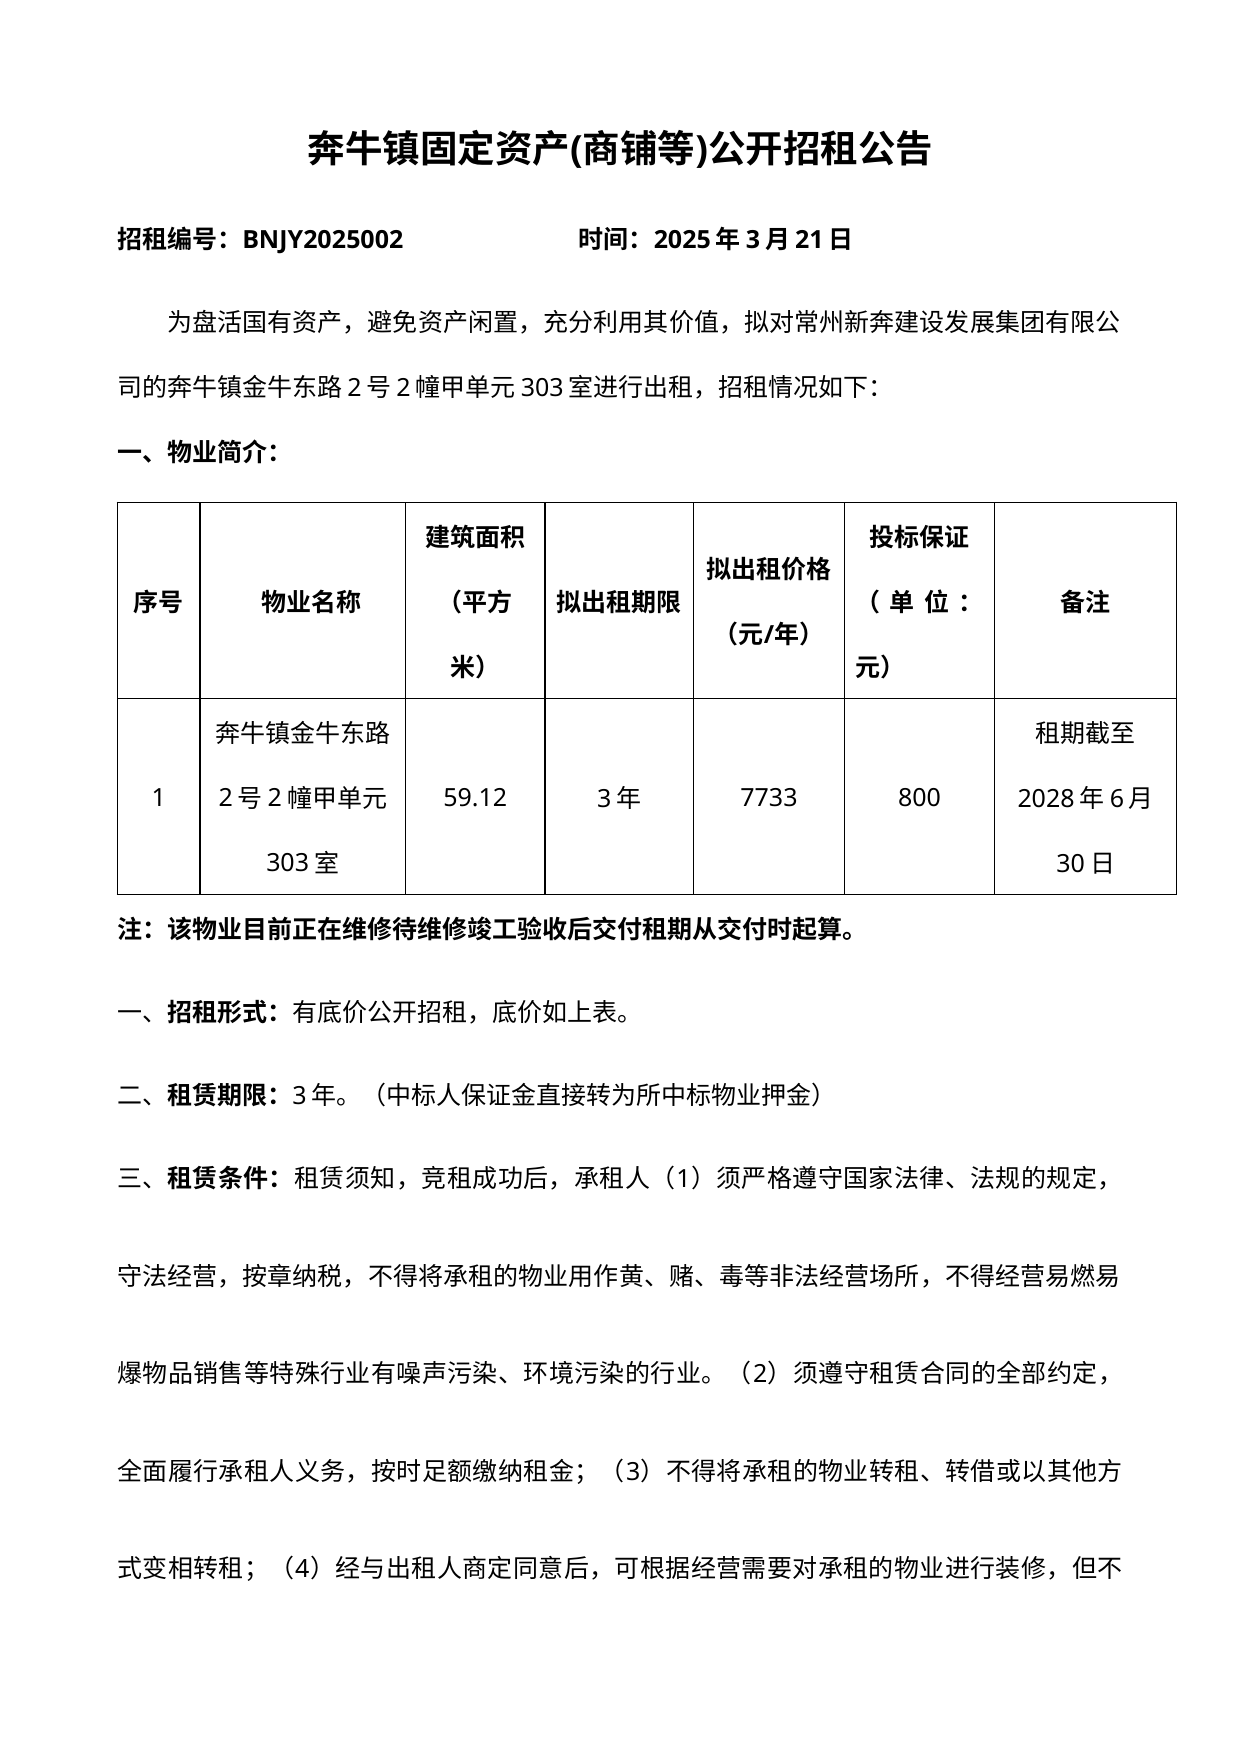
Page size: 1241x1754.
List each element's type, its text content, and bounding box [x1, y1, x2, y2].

list 招租形式：有底价公开招租，底价如上表。 [117, 978, 1123, 1043]
text 招租编号：BNJY2025002 时间：2025年3月21日 [117, 205, 1123, 270]
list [117, 1144, 1123, 1599]
table_header 序号 [118, 503, 199, 698]
text 为盘活国有资产，避免资产闲置，充分利用其价值，拟对常州新奔建设发展集团有限公司的奔牛镇金牛东路2号2幢甲单元303室进行出租，招租情况如下： [117, 288, 1123, 418]
table_header 备注 [995, 503, 1176, 698]
table_header 拟出租期限 [546, 503, 693, 698]
table_cell 租期截至2028年6月30日 [995, 699, 1176, 894]
list 租赁期限：3年。（中标人保证金直接转为所中标物业押金） [117, 1061, 1123, 1126]
table_cell 800 [845, 699, 994, 894]
table_header 建筑面积 （平方米） [406, 503, 544, 698]
list 一、物业简介： [117, 418, 1123, 483]
text 奔牛镇固定资产(商铺等)公开招租公告 [117, 113, 1123, 178]
table_cell 59.12 [406, 699, 544, 894]
table_header 拟出租价格 （元/年） [694, 503, 844, 698]
table_header 投标保证 （单位：元） [845, 503, 994, 698]
table_header 物业名称 [201, 503, 405, 698]
table_cell 7733 [694, 699, 844, 894]
table_cell 3年 [546, 699, 693, 894]
list 注：该物业目前正在维修待维修竣工验收后交付租期从交付时起算。 [117, 895, 1123, 960]
table_cell 1 [118, 699, 199, 894]
table_cell 奔牛镇金牛东路2号2幢甲单元303室 [201, 699, 405, 894]
